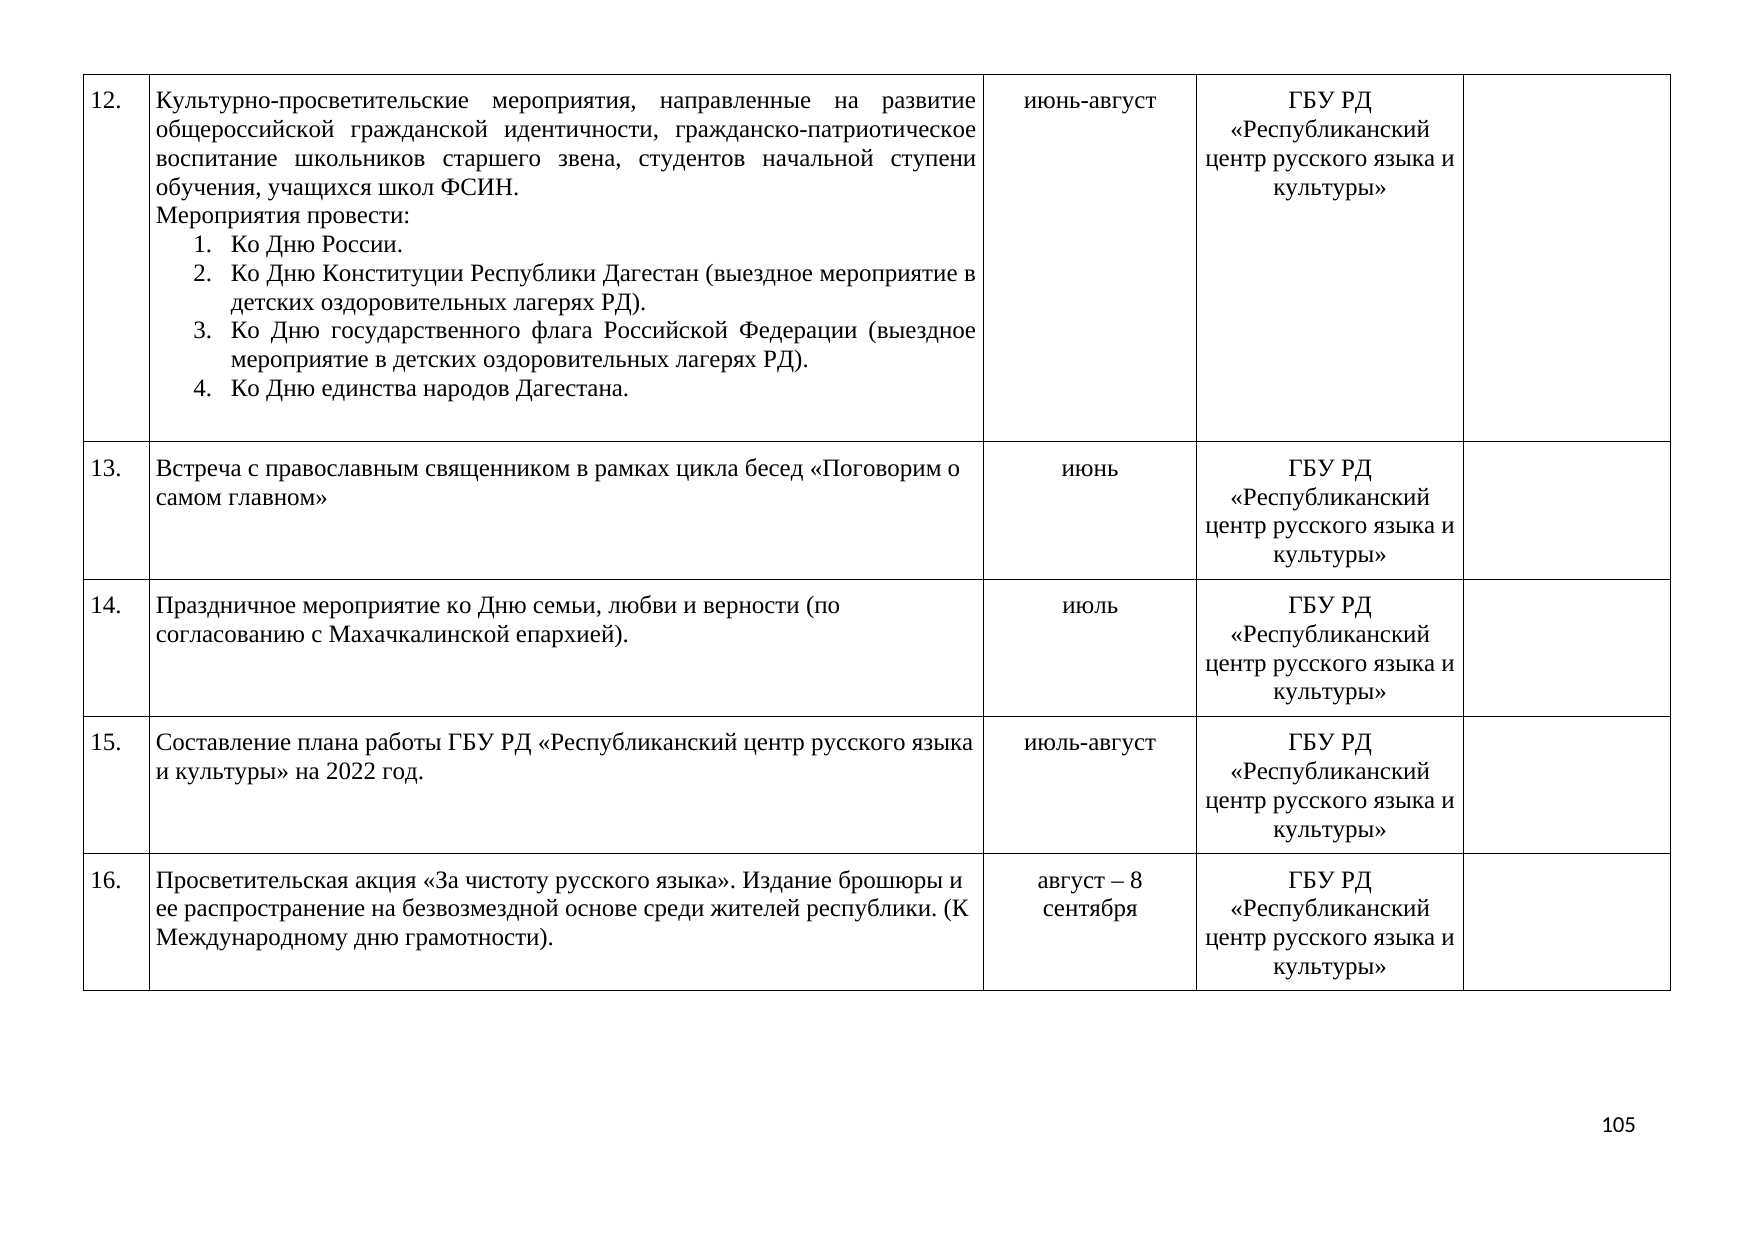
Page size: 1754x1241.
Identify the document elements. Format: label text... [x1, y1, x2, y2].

table_cell ГБУ РД «Республиканский центр русского языка и культуры» [1197, 580, 1463, 716]
table_cell Встреча с православным священником в рамках цикла бесед «Поговорим о самом главном» [150, 442, 983, 578]
table_cell Культурно-просветительские мероприятия, направленные на развитие общероссийской гражданской идентичности, гражданско-патриотическое воспитание школьников старшего звена, студентов начальной ступени обучения, учащихся школ ФСИН. Мероприятия провести: Ко Дню России. Ко Дню Конституции Республики Дагестан (выездное мероприятие в детских оздоровительных лагерях РД). Ко Дню государственного флага Российской Федерации (выездное мероприятие в детских оздоровительных лагерях РД). Ко Дню единства народов Дагестана. [150, 75, 983, 441]
table_cell [84, 580, 149, 716]
table_cell [1464, 580, 1670, 716]
table_cell июль [984, 580, 1196, 716]
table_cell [1197, 75, 1463, 441]
table_cell [1464, 442, 1670, 578]
table_cell Праздничное мероприятие ко Дню семьи, любви и верности (по согласованию с Махачкалинской епархией). [150, 580, 983, 716]
table_cell июнь-август [984, 75, 1196, 441]
table_cell [84, 854, 149, 990]
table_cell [1197, 854, 1463, 990]
table_cell июнь [984, 442, 1196, 578]
table_cell [1464, 717, 1670, 853]
table_cell [84, 717, 149, 853]
table_cell [84, 75, 149, 441]
table_cell Просветительская акция «За чистоту русского языка». Издание брошюры и ее распространение на безвозмездной основе среди жителей республики. (К Международному дню грамотности). [150, 854, 983, 990]
table_cell [1464, 854, 1670, 990]
table_cell Составление плана работы ГБУ РД «Республиканский центр русского языка и культуры» на 2022 год. [150, 717, 983, 853]
table_cell июль-август [984, 717, 1196, 853]
table_cell ГБУ РД «Республиканский центр русского языка и культуры» [1197, 442, 1463, 578]
table_cell [84, 442, 149, 578]
table_cell август – 8 сентября [984, 854, 1196, 990]
table_cell [1464, 75, 1670, 441]
table_cell ГБУ РД «Республиканский центр русского языка и культуры» [1197, 717, 1463, 853]
